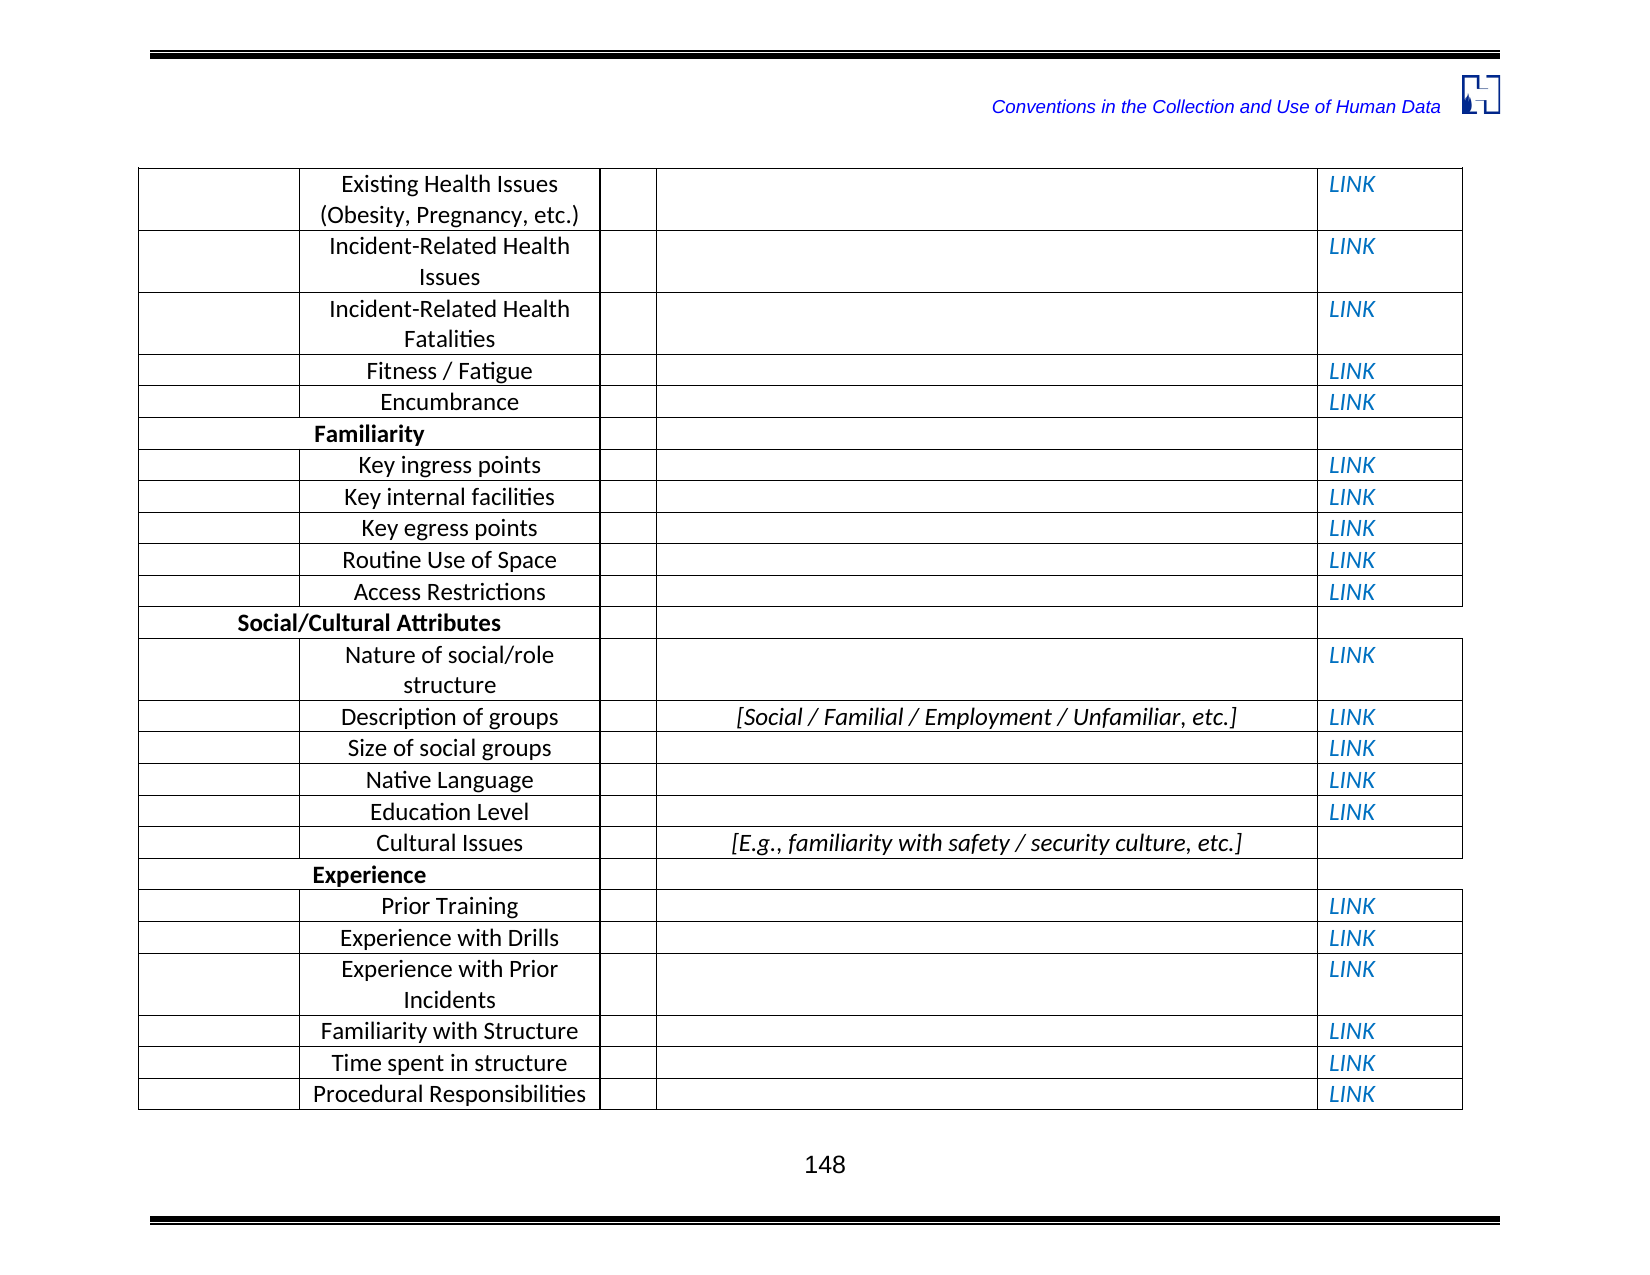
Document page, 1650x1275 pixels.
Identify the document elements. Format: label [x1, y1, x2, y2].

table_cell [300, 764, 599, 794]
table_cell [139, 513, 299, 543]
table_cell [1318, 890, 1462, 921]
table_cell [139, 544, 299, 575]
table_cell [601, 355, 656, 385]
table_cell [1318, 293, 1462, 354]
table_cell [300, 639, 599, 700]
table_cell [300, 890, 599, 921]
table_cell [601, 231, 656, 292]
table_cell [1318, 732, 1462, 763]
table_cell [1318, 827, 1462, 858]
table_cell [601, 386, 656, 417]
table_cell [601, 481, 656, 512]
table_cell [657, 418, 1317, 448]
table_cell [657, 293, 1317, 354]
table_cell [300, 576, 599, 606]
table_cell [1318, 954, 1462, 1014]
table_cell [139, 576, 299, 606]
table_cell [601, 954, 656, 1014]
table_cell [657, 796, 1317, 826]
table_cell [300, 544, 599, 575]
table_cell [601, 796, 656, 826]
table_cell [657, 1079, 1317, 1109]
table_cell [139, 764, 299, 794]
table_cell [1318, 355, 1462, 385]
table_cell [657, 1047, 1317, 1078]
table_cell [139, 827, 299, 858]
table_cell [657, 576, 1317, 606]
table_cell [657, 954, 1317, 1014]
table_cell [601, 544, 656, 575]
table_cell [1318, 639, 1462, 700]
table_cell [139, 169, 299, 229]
picture [1461, 75, 1500, 114]
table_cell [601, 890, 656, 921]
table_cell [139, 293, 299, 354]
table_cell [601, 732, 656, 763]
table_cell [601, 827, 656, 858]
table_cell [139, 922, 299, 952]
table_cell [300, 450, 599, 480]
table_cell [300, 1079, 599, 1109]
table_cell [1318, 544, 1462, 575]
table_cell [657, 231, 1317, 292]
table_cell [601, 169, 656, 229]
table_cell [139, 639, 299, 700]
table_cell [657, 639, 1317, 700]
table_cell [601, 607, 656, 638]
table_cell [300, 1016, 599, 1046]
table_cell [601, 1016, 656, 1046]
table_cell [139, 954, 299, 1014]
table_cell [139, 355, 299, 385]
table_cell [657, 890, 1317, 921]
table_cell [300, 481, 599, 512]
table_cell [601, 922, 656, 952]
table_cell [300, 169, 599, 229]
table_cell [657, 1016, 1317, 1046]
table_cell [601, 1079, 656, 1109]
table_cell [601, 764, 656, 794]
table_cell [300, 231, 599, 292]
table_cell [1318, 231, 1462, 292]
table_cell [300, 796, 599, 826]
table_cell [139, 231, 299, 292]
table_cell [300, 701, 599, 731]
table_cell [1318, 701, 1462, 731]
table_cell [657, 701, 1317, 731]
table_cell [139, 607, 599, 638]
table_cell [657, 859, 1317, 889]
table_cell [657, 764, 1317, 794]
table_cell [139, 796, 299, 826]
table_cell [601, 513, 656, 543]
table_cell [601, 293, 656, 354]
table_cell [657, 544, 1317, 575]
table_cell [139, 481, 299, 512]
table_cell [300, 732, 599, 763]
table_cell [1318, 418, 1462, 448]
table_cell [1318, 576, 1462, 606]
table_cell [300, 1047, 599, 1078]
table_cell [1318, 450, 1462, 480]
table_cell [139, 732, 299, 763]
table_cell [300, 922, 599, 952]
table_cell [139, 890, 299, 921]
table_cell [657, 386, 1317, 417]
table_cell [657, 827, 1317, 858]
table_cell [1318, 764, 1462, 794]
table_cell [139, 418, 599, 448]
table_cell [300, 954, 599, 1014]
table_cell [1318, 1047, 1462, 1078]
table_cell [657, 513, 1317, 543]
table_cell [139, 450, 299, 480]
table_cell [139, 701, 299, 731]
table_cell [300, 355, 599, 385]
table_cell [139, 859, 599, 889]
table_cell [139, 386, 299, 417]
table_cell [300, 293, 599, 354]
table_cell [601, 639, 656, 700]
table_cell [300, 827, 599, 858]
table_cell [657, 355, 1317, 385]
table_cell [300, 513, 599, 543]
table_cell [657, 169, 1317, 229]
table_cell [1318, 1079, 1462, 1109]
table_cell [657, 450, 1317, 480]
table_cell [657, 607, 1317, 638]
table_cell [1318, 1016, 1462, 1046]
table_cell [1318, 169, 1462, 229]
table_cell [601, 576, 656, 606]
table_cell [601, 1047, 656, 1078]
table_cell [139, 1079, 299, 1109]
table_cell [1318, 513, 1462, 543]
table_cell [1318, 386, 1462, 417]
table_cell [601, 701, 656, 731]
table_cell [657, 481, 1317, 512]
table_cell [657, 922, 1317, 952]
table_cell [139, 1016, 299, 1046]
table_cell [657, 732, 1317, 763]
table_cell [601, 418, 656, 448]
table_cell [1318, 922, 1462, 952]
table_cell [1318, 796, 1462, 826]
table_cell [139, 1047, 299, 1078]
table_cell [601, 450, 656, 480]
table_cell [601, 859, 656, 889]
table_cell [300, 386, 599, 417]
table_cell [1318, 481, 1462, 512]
